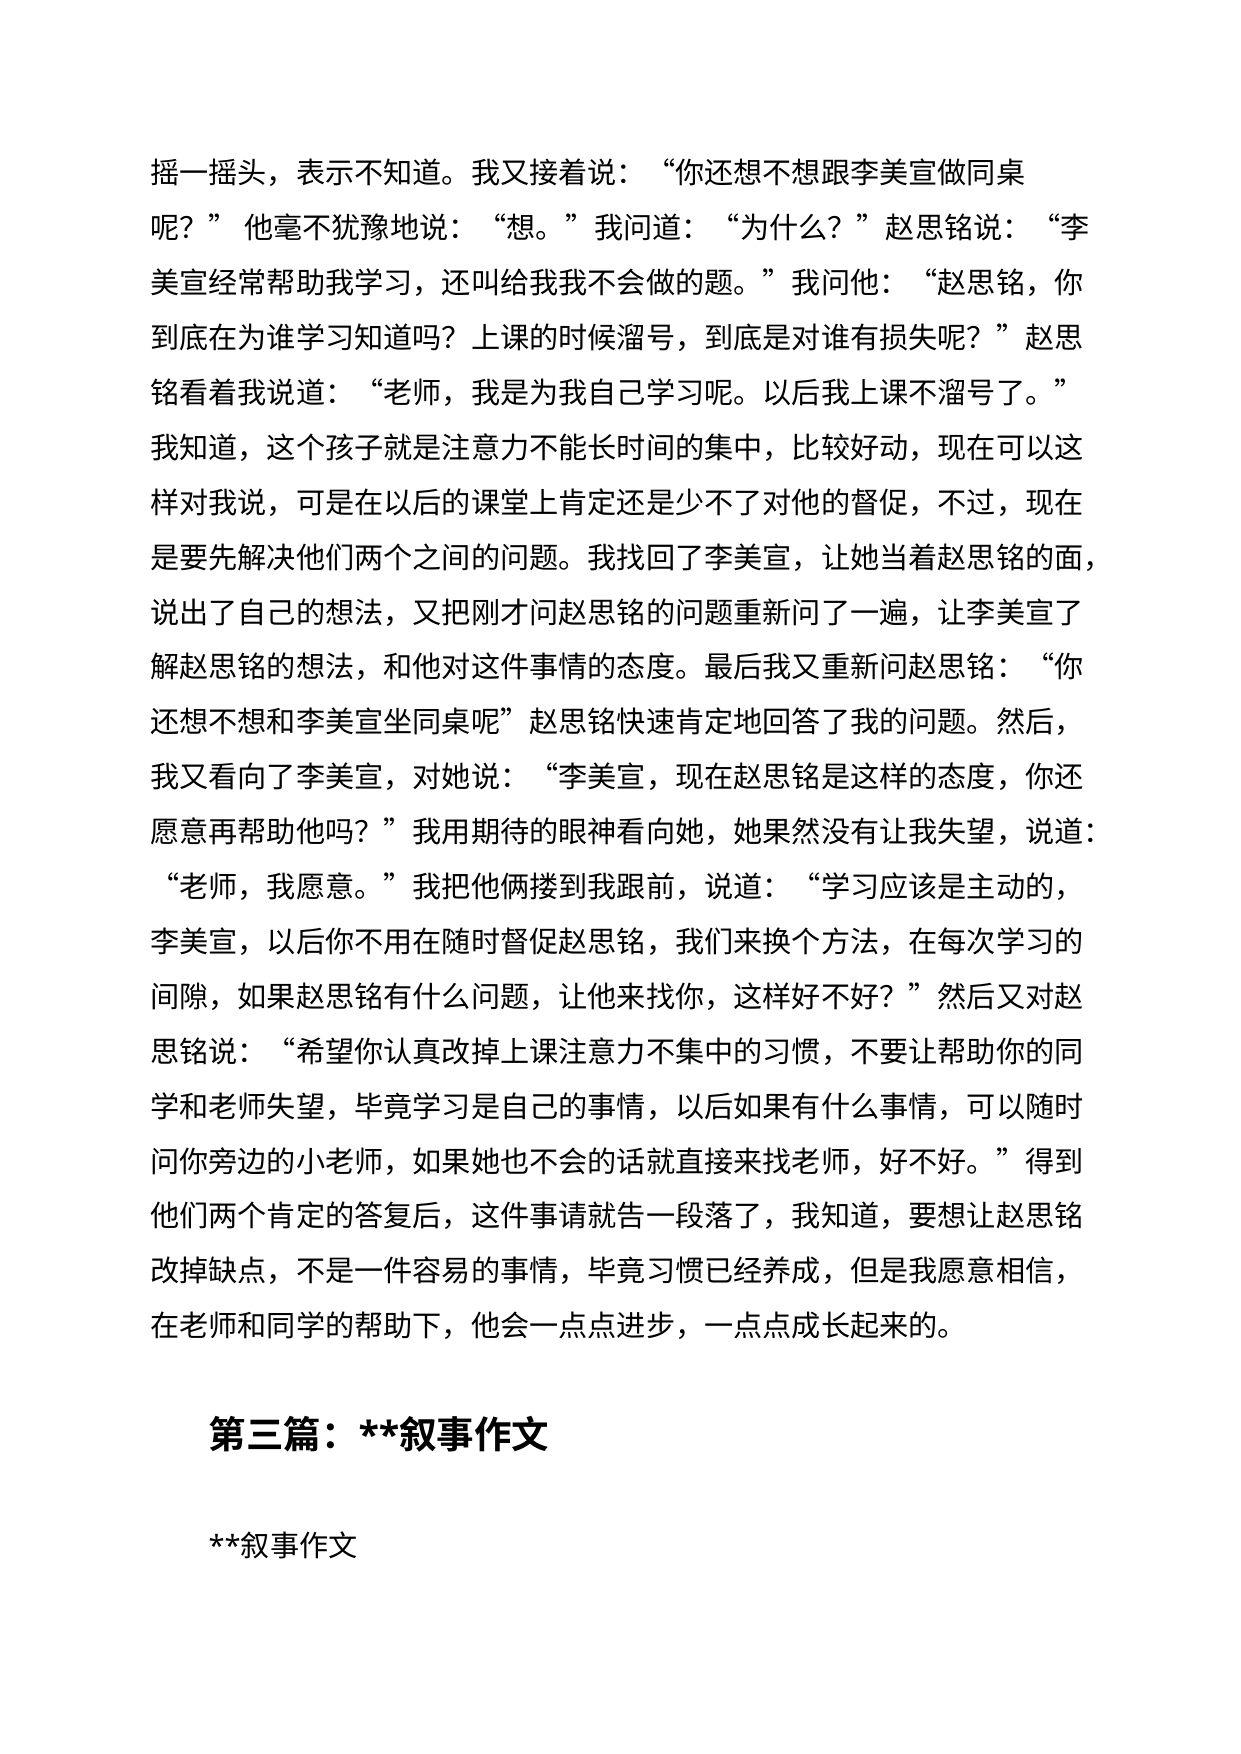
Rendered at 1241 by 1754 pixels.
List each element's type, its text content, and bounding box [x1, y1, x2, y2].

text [150, 150, 1090, 1345]
text 第三篇：**叙事作文 [150, 1404, 1090, 1459]
text **叙事作文 [150, 1522, 1090, 1564]
